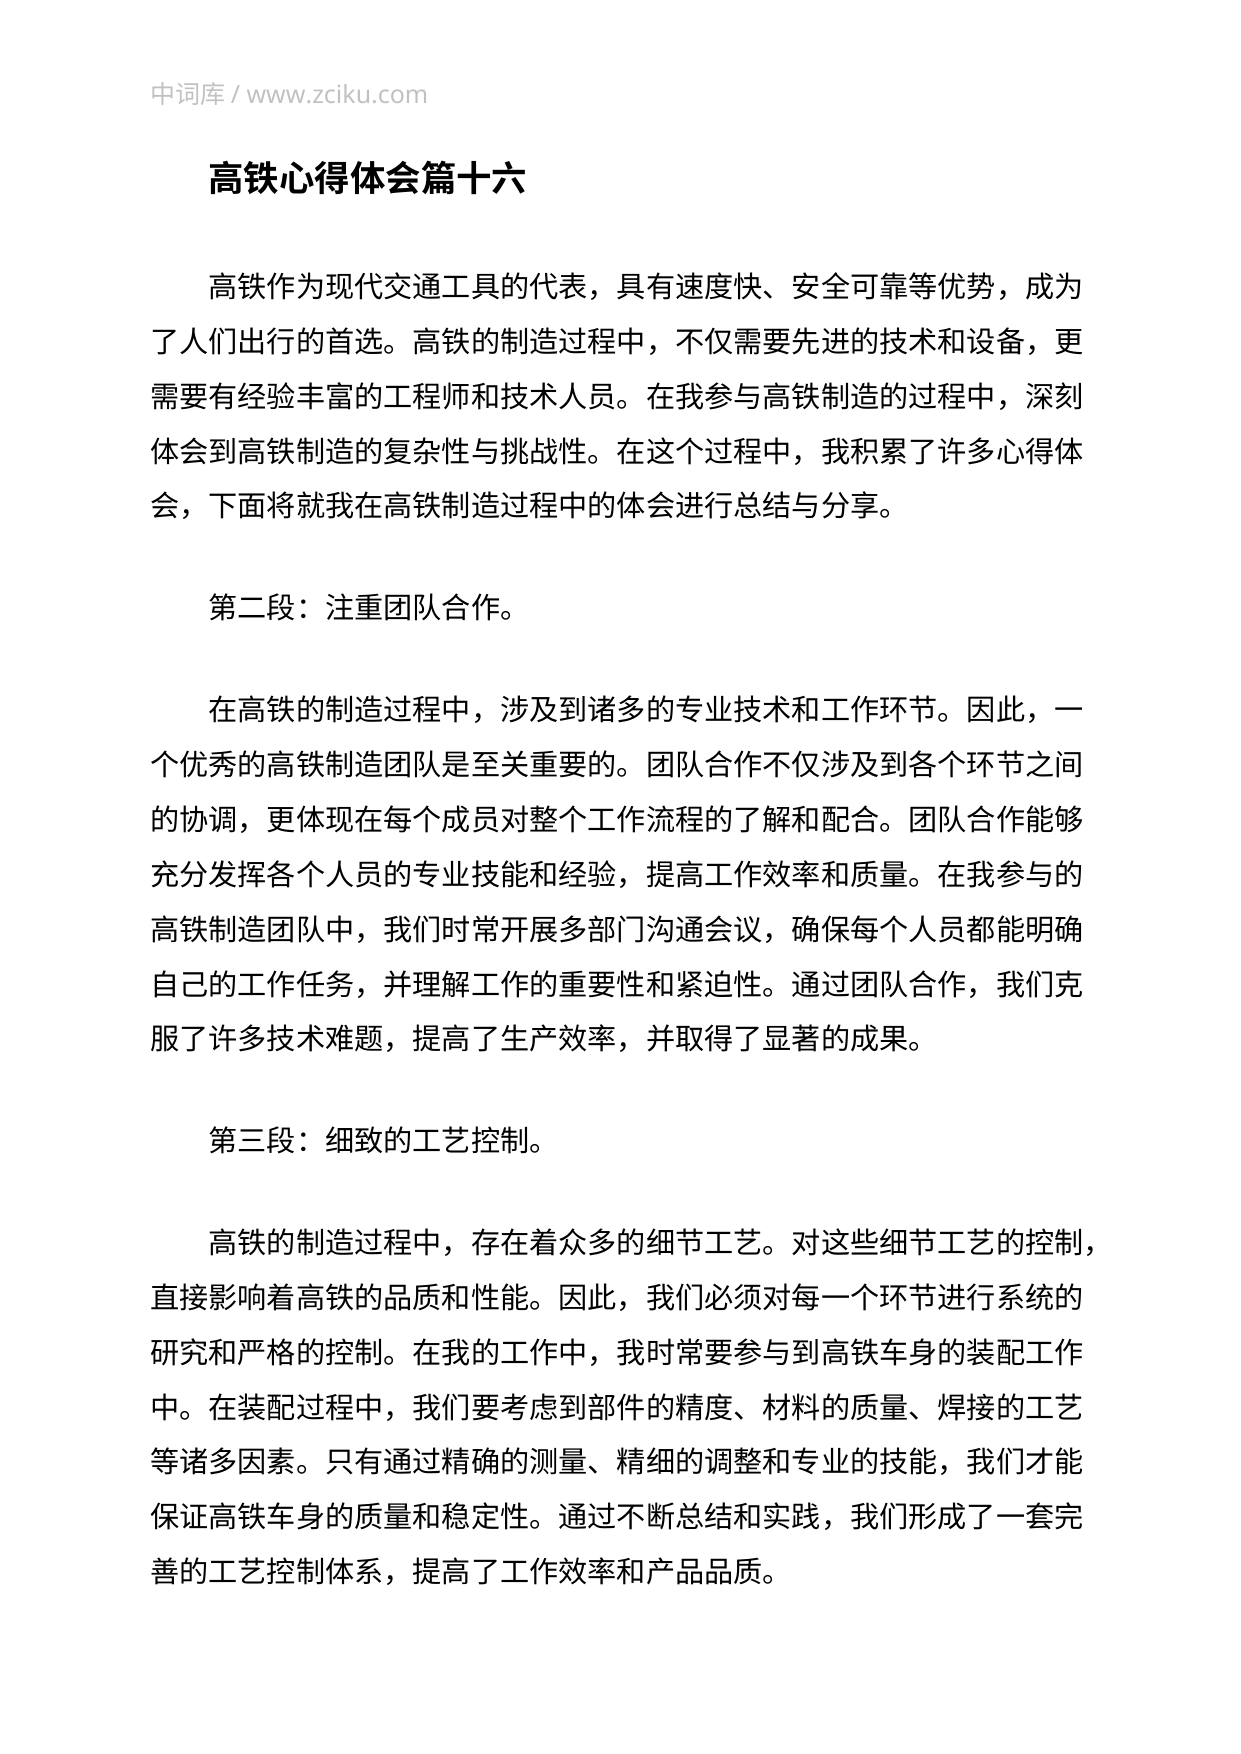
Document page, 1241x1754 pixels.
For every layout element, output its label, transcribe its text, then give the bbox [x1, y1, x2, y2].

text 在高铁的制造过程中，涉及到诸多的专业技术和工作环节。因此，一个优秀的高铁制造团队是至关重要的。团队合作不仅涉及到各个环节之间的协调，更体现在每个成员对整个工作流程的了解和配合。团队合作能够充分发挥各个人员的专业技能和经验，提高工作效率和质量。在我参与的高铁制造团队中，我们时常开展多部门沟通会议，确保每个人员都能明确自己的工作任务，并理解工作的重要性和紧迫性。通过团队合作，我们克服了许多技术难题，提高了生产效率，并取得了显著的成果。 [150, 687, 1090, 1058]
text 第三段：细致的工艺控制。 [150, 1118, 1090, 1160]
text 高铁作为现代交通工具的代表，具有速度快、安全可靠等优势，成为了人们出行的首选。高铁的制造过程中，不仅需要先进的技术和设备，更需要有经验丰富的工程师和技术人员。在我参与高铁制造的过程中，深刻体会到高铁制造的复杂性与挑战性。在这个过程中，我积累了许多心得体会，下面将就我在高铁制造过程中的体会进行总结与分享。 [150, 263, 1090, 525]
text 第二段：注重团队合作。 [150, 585, 1090, 627]
text 高铁的制造过程中，存在着众多的细节工艺。对这些细节工艺的控制，直接影响着高铁的品质和性能。因此，我们必须对每一个环节进行系统的研究和严格的控制。在我的工作中，我时常要参与到高铁车身的装配工作中。在装配过程中，我们要考虑到部件的精度、材料的质量、焊接的工艺等诸多因素。只有通过精确的测量、精细的调整和专业的技能，我们才能保证高铁车身的质量和稳定性。通过不断总结和实践，我们形成了一套完善的工艺控制体系，提高了工作效率和产品品质。 [150, 1219, 1090, 1591]
text 高铁心得体会篇十六 [150, 150, 1090, 201]
